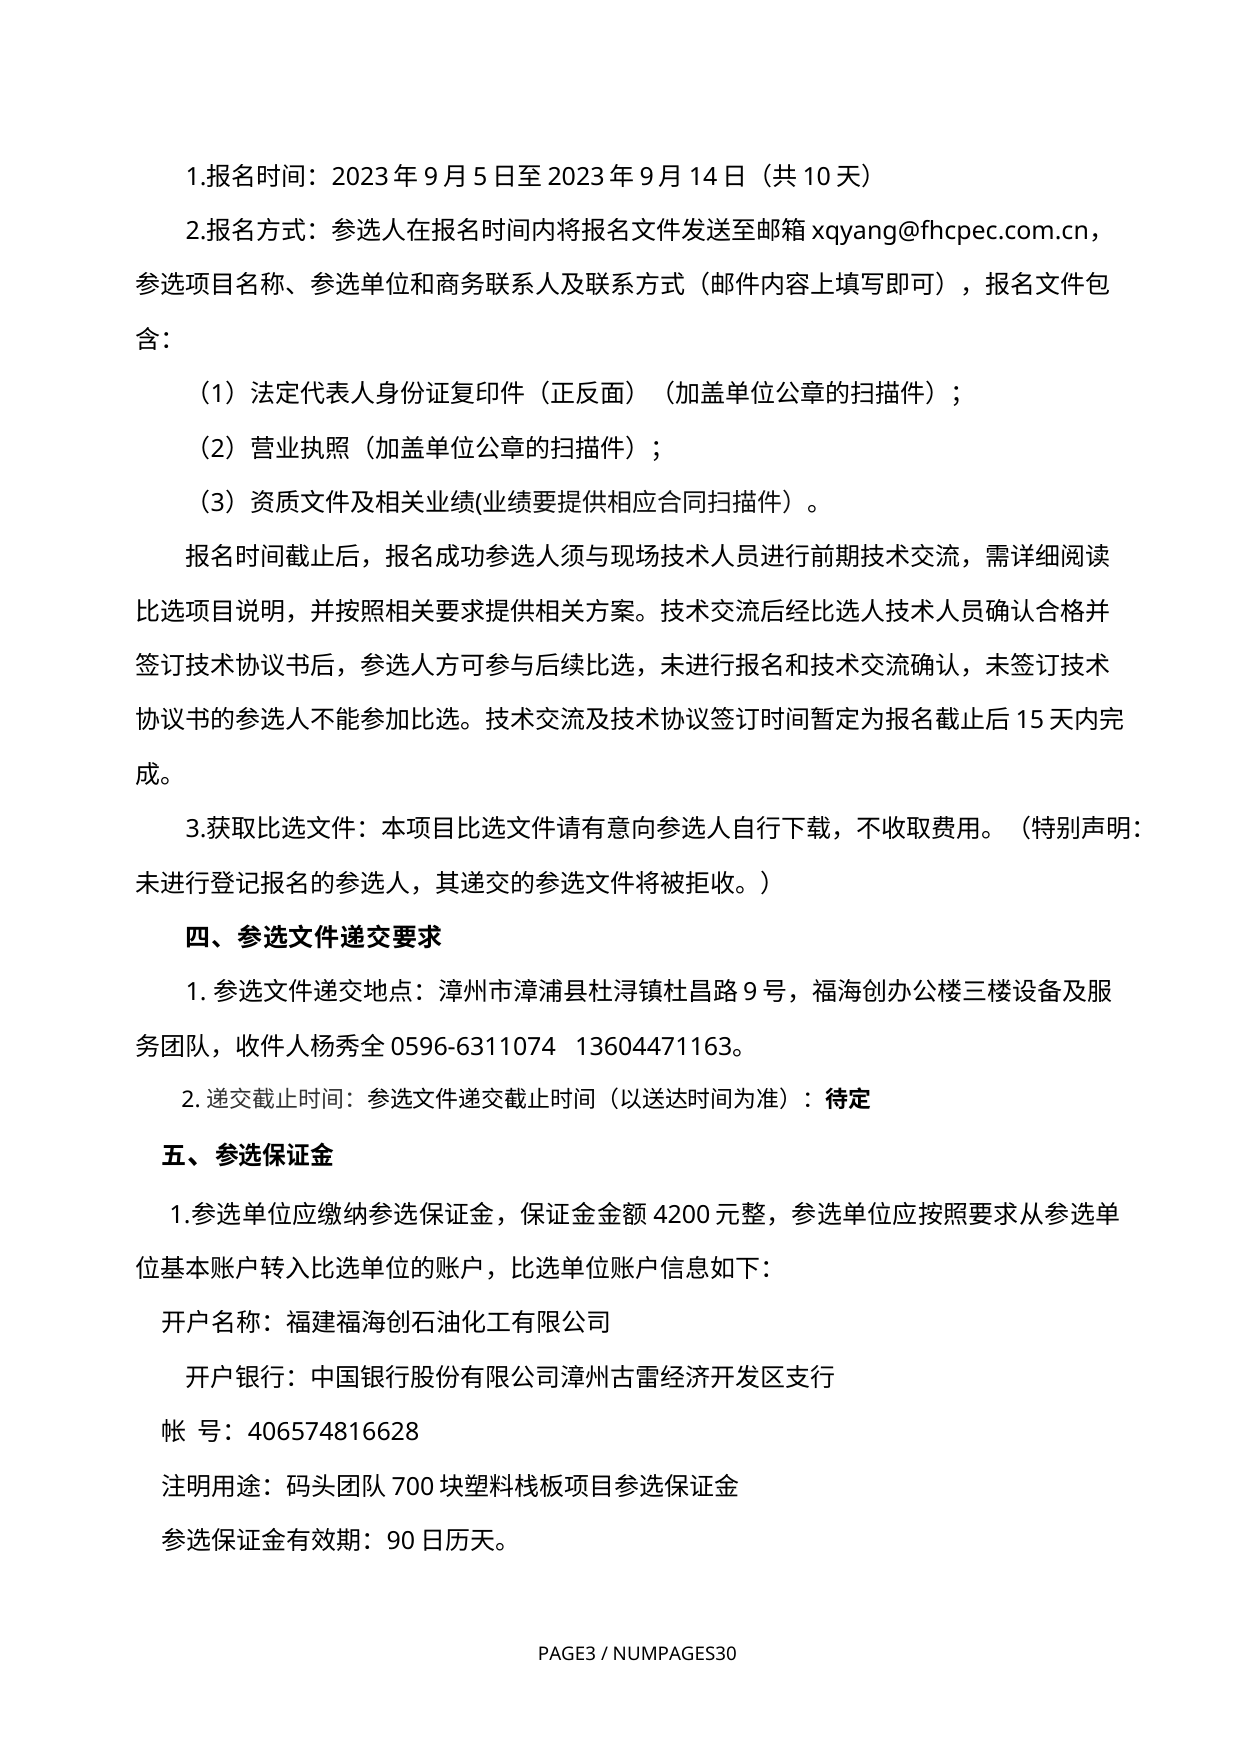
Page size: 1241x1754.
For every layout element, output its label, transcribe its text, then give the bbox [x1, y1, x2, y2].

text 2.报名方式：参选人在报名时间内将报名文件发送至邮箱xqyang@fhcpec.com.cn，参选项目名称、参选单位和商务联系人及联系方式（邮件内容上填写即可），报名文件包含： [135, 211, 1134, 356]
text 注明用途：码头团队700块塑料栈板项目参选保证金 [135, 1466, 1121, 1502]
text 开户银行：中国银行股份有限公司漳州古雷经济开发区支行 [135, 1357, 1121, 1393]
text 2. 递交截止时间：参选文件递交截止时间（以送达时间为准）：待定 [135, 1081, 1134, 1114]
text 帐 号：406574816628 [135, 1412, 1121, 1448]
text 开户名称：福建福海创石油化工有限公司 [135, 1303, 1121, 1339]
text 四、参选文件递交要求 [135, 917, 1134, 954]
text 1.参选单位应缴纳参选保证金，保证金金额4200元整，参选单位应按照要求从参选单位基本账户转入比选单位的账户，比选单位账户信息如下： [135, 1194, 1121, 1285]
text 1. 参选文件递交地点：漳州市漳浦县杜浔镇杜昌路9号，福海创办公楼三楼设备及服务团队，收件人杨秀全0596-6311074 13604471163。 [135, 972, 1134, 1062]
text 1.报名时间：2023年9月5日至2023年9月14日（共10天） [135, 156, 1134, 192]
text 报名时间截止后，报名成功参选人须与现场技术人员进行前期技术交流，需详细阅读比选项目说明，并按照相关要求提供相关方案。技术交流后经比选人技术人员确认合格并签订技术协议书后，参选人方可参与后续比选，未进行报名和技术交流确认，未签订技术协议书的参选人不能参加比选。技术交流及技术协议签订时间暂定为报名截止后15天内完成。 [135, 537, 1134, 791]
text （1）法定代表人身份证复印件（正反面）（加盖单位公章的扫描件）； [135, 374, 1134, 410]
text 五、参选保证金 [135, 1131, 1121, 1173]
text 3.获取比选文件：本项目比选文件请有意向参选人自行下载，不收取费用。（特别声明：未进行登记报名的参选人，其递交的参选文件将被拒收。） [135, 809, 1134, 899]
text 参选保证金有效期：90日历天。 [135, 1520, 1121, 1557]
text （2）营业执照（加盖单位公章的扫描件）； [135, 428, 1134, 464]
text （3）资质文件及相关业绩(业绩要提供相应合同扫描件）。 [135, 482, 1134, 519]
